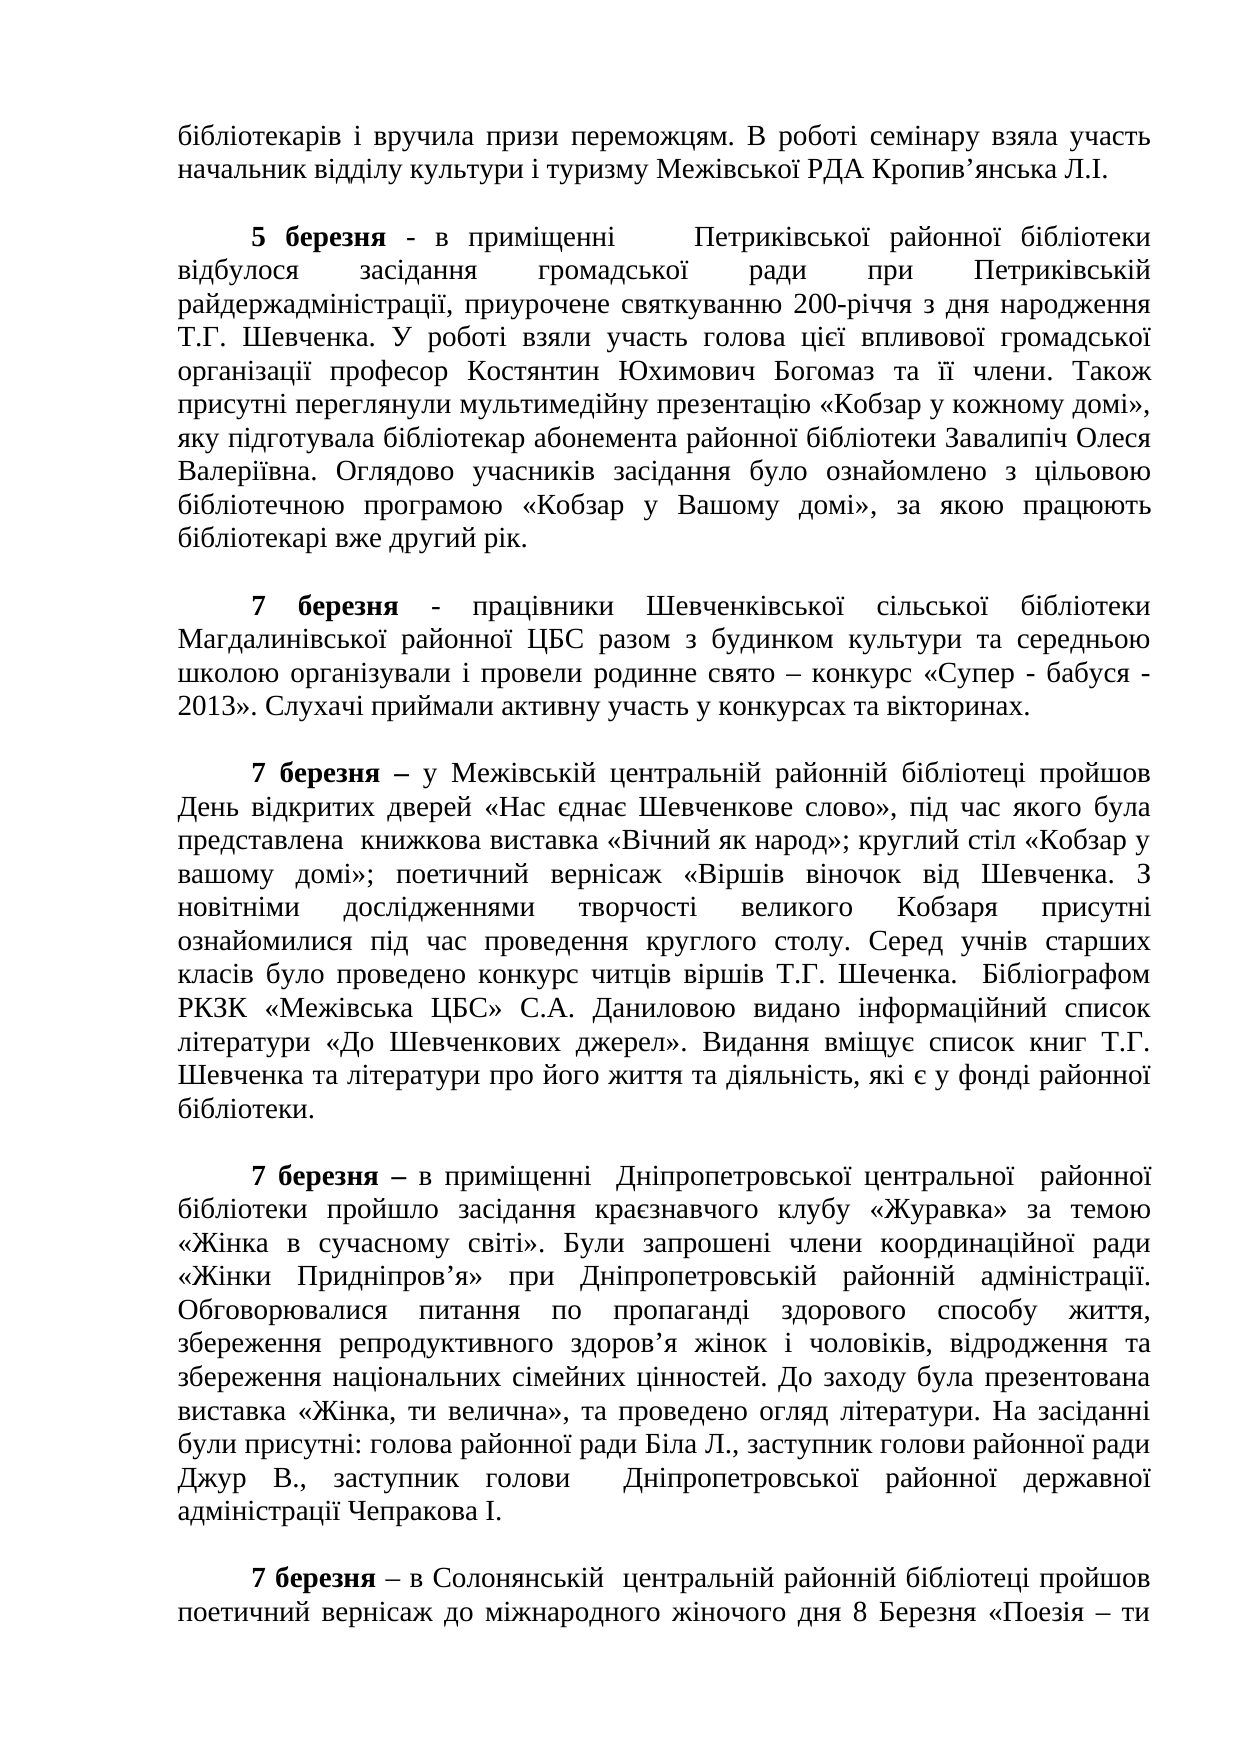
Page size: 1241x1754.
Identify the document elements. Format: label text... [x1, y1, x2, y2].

text 7 березня – у Межівській центральній районній бібліотеці пройшов День відкритих дверей «Нас єднає Шевченкове слово», під час якого була представлена книжкова виставка «Вічний як народ»; круглий стіл «Кобзар у вашому домі»; поетичний вернісаж «Віршів віночок від Шевченка. З новітніми дослідженнями творчості великого Кобзаря присутні ознайомилися під час проведення круглого столу. Серед учнів старших класів було проведено конкурс читців віршів Т.Г. Шеченка. Бібліографом РКЗК «Межівська ЦБС» С.А. Даниловою видано інформаційний список літератури «До Шевченкових джерел». Видання вміщує список книг Т.Г. Шевченка та літератури про його життя та діяльність, які є у фонді районної бібліотеки. [177, 755, 1152, 1124]
text 5 березня - в приміщенні Петриківської районної бібліотеки відбулося засідання громадської ради при Петриківській райдержадміністрації, приурочене святкуванню 200-річчя з дня народження Т.Г. Шевченка. У роботі взяли участь голова цієї впливової громадської організації професор Костянтин Юхимович Богомаз та її члени. Також присутні переглянули мультимедійну презентацію «Кобзар у кожному домі», яку підготувала бібліотекар абонемента районної бібліотеки Завалипіч Олеся Валеріївна. Оглядово учасників засідання було ознайомлено з цільовою бібліотечною програмою «Кобзар у Вашому домі», за якою працюють бібліотекарі вже другий рік. [177, 219, 1152, 554]
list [177, 1560, 1152, 1627]
list 7 березня – в приміщенні Дніпропетровської центральної районної бібліотеки пройшло засідання краєзнавчого клубу «Журавка» за темою «Жінка в сучасному світі». Були запрошені члени координаційної ради «Жінки Придніпров’я» при Дніпропетровській районній адміністрації. Обговорювалися питання по пропаганді здорового способу життя, збереження репродуктивного здоров’я жінок і чоловіків, відродження та збереження національних сімейних цінностей. До заходу була презентована виставка «Жінка, ти велична», та проведено огляд літератури. На засіданні були присутні: голова районної ради Біла Л., заступник голови районної ради Джур В., заступник голови Дніпропетровської районної державної адміністрації Чепракова І. [177, 1158, 1152, 1527]
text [177, 118, 1152, 185]
list 7 березня - працівники Шевченківської сільської бібліотеки Магдалинівської районної ЦБС разом з будинком культури та середньою школою організували і провели родинне свято – конкурс «Супер - бабуся - 2013». Слухачі приймали активну участь у конкурсах та вікторинах. [177, 588, 1152, 722]
